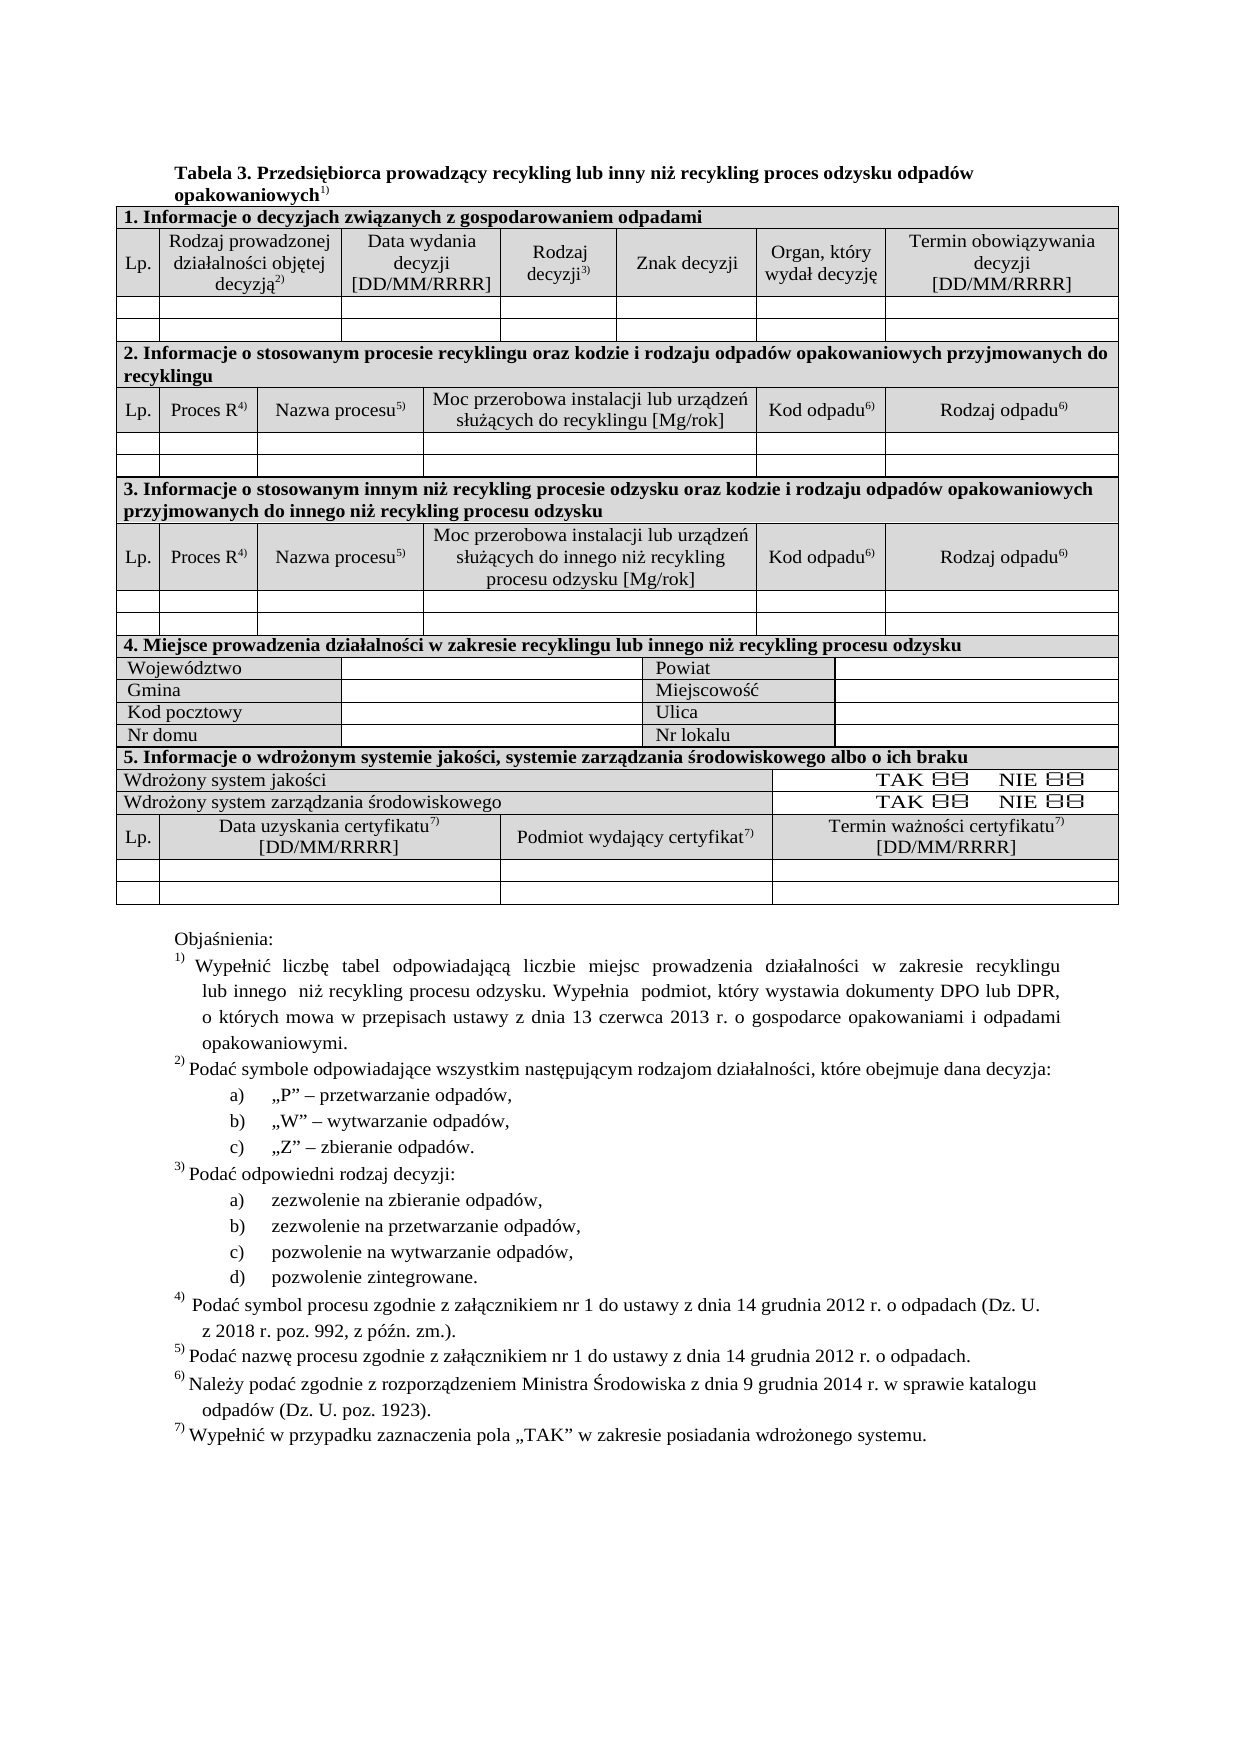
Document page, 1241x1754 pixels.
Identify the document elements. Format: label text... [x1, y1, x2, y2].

table_cell [757, 319, 885, 341]
table_cell [342, 297, 500, 318]
table_cell Wdrożony system zarządzania środowiskowego [117, 792, 772, 814]
table_cell [424, 433, 756, 454]
table_cell Lp. [117, 229, 159, 296]
table_cell Moc przerobowa instalacji lub urządzeń służących do recyklingu [Mg/rok] [424, 388, 756, 432]
table_cell [501, 860, 772, 881]
table_cell [424, 455, 756, 476]
table_cell [501, 297, 616, 318]
text Tabela 3. Przedsiębiorca prowadzący recykling lub inny niż recykling proces odzysku odpadów opakowaniowych1) [174, 162, 1059, 205]
table_cell [886, 433, 1118, 454]
list pozwolenie zintegrowane. [229, 1266, 1146, 1288]
table_cell [117, 882, 159, 903]
table_cell [501, 319, 616, 341]
table_cell [160, 433, 257, 454]
table_cell Organ, który wydał decyzję [757, 229, 885, 296]
table_cell Znak decyzji [617, 229, 756, 296]
table_cell [117, 613, 159, 634]
table_cell Proces R4) [160, 388, 257, 432]
table_header 1. Informacje o decyzjach związanych z gospodarowaniem odpadami [117, 207, 1118, 228]
table_cell Termin obowiązywania decyzji [DD/MM/RRRR] [886, 229, 1118, 296]
table_cell [757, 433, 885, 454]
table_cell [617, 319, 756, 341]
table_cell [117, 433, 159, 454]
table_cell Podmiot wydający certyfikat7) [501, 815, 772, 859]
table_cell Wdrożony system jakości [117, 770, 772, 791]
text Objaśnienia: [174, 927, 1146, 949]
table_cell [757, 455, 885, 476]
list pozwolenie na wytwarzanie odpadów, [229, 1241, 1146, 1262]
table_cell [258, 433, 423, 454]
table_cell Nazwa procesu5) [258, 524, 423, 590]
table_cell [342, 725, 642, 746]
list „P” – przetwarzanie odpadów, [229, 1084, 1146, 1106]
table_cell 3. Informacje o stosowanym innym niż recykling procesie odzysku oraz kodzie i rodzaju odpadów opakowaniowych przyjmowanych do innego niż recykling procesu odzysku [117, 478, 1118, 522]
list „Z” – zbieranie odpadów. [229, 1136, 1146, 1157]
table_cell TAK  NIE  [773, 792, 1118, 814]
table_cell Gmina [117, 680, 341, 702]
table_cell [342, 703, 642, 724]
table_cell Rodzaj prowadzonej działalności objętej decyzją2) [160, 229, 341, 296]
table_cell [886, 455, 1118, 476]
table_cell [836, 658, 1118, 679]
table_cell [160, 860, 500, 881]
table_cell [160, 455, 257, 476]
table_cell [424, 591, 756, 612]
table_cell Nazwa procesu5) [258, 388, 423, 432]
table_cell [342, 680, 642, 702]
table_cell [117, 591, 159, 612]
table_cell [160, 882, 500, 903]
table_cell Rodzaj odpadu6) [886, 524, 1118, 590]
table_cell Termin ważności certyfikatu7) [DD/MM/RRRR] [773, 815, 1118, 859]
table_cell [342, 658, 642, 679]
table_cell [757, 591, 885, 612]
text 1) Wypełnić liczbę tabel odpowiadającą liczbie miejsc prowadzenia działalności w zakresie recyklingu lub innego niż recykling procesu odzysku. Wypełnia podmiot, który wystawia dokumenty DPO lub DPR, o których mowa w przepisach ustawy z dnia 13 czerwca 2013 r. o gospodarce opakowaniami i odpadami opakowaniowymi. [174, 950, 1063, 1054]
table_cell [117, 860, 159, 881]
table_cell Data uzyskania certyfikatu7) [DD/MM/RRRR] [160, 815, 500, 859]
table_cell Rodzaj odpadu6) [886, 388, 1118, 432]
table_cell Powiat [643, 658, 834, 679]
text 4) Podać symbol procesu zgodnie z załącznikiem nr 1 do ustawy z dnia 14 grudnia 2012 r. o odpadach (Dz. U. z 2018 r. poz. 992, z późn. zm.). [174, 1289, 1047, 1341]
table_cell [836, 725, 1118, 746]
table_cell [117, 297, 159, 318]
table_cell Rodzaj decyzji3) [501, 229, 616, 296]
table_cell Lp. [117, 524, 159, 590]
table_cell [342, 319, 500, 341]
table_cell [757, 613, 885, 634]
table_cell Data wydania decyzji [DD/MM/RRRR] [342, 229, 500, 296]
table_cell [773, 882, 1118, 903]
list zezwolenie na przetwarzanie odpadów, [229, 1215, 1146, 1236]
table_cell Kod odpadu6) [757, 524, 885, 590]
table_cell Województwo [117, 658, 341, 679]
table_cell [160, 297, 341, 318]
table_cell [836, 680, 1118, 702]
table_cell Nr lokalu [643, 725, 834, 746]
table_cell [886, 591, 1118, 612]
table_cell Kod odpadu6) [757, 388, 885, 432]
table_cell [258, 613, 423, 634]
table_cell [617, 297, 756, 318]
list zezwolenie na zbieranie odpadów, [229, 1189, 1146, 1211]
table_cell [757, 297, 885, 318]
table_cell [501, 882, 772, 903]
table_cell TAK  NIE  [773, 770, 1118, 791]
table_cell [160, 319, 341, 341]
list „W” – wytwarzanie odpadów, [229, 1110, 1146, 1131]
table_cell [886, 319, 1118, 341]
table_cell 2. Informacje o stosowanym procesie recyklingu oraz kodzie i rodzaju odpadów opakowaniowych przyjmowanych do recyklingu [117, 342, 1118, 387]
table_cell [424, 613, 756, 634]
table_cell [886, 613, 1118, 634]
table_cell Kod pocztowy [117, 703, 341, 724]
text 6) Należy podać zgodnie z rozporządzeniem Ministra Środowiska z dnia 9 grudnia 2014 r. w sprawie katalogu odpadów (Dz. U. poz. 1923). [174, 1368, 1059, 1420]
table_cell Moc przerobowa instalacji lub urządzeń służących do innego niż recykling procesu odzysku [Mg/rok] [424, 524, 756, 590]
table_cell 4. Miejsce prowadzenia działalności w zakresie recyklingu lub innego niż recykling procesu odzysku [117, 636, 1118, 657]
table_cell [836, 703, 1118, 724]
table_cell [773, 860, 1118, 881]
table_cell [258, 591, 423, 612]
table_cell 5. Informacje o wdrożonym systemie jakości, systemie zarządzania środowiskowego albo o ich braku [117, 748, 1118, 769]
table_cell [117, 455, 159, 476]
text 3) Podać odpowiedni rodzaj decyzji: [174, 1158, 1146, 1184]
table_cell Lp. [117, 388, 159, 432]
table_cell Proces R4) [160, 524, 257, 590]
table_cell [160, 591, 257, 612]
text 5) Podać nazwę procesu zgodnie z załącznikiem nr 1 do ustawy z dnia 14 grudnia 2012 r. o odpadach. [174, 1346, 1146, 1367]
table_cell [258, 455, 423, 476]
table_cell Nr domu [117, 725, 341, 746]
text 2) Podać symbole odpowiadające wszystkim następującym rodzajom działalności, które obejmuje dana decyzja: [174, 1058, 1146, 1079]
table_cell [160, 613, 257, 634]
table_cell Ulica [643, 703, 834, 724]
table_cell [886, 297, 1118, 318]
text 7) Wypełnić w przypadku zaznaczenia pola „TAK” w zakresie posiadania wdrożonego systemu. [174, 1424, 1146, 1446]
table_cell [117, 319, 159, 341]
table_cell Lp. [117, 815, 159, 859]
table_cell Miejscowość [643, 680, 834, 702]
